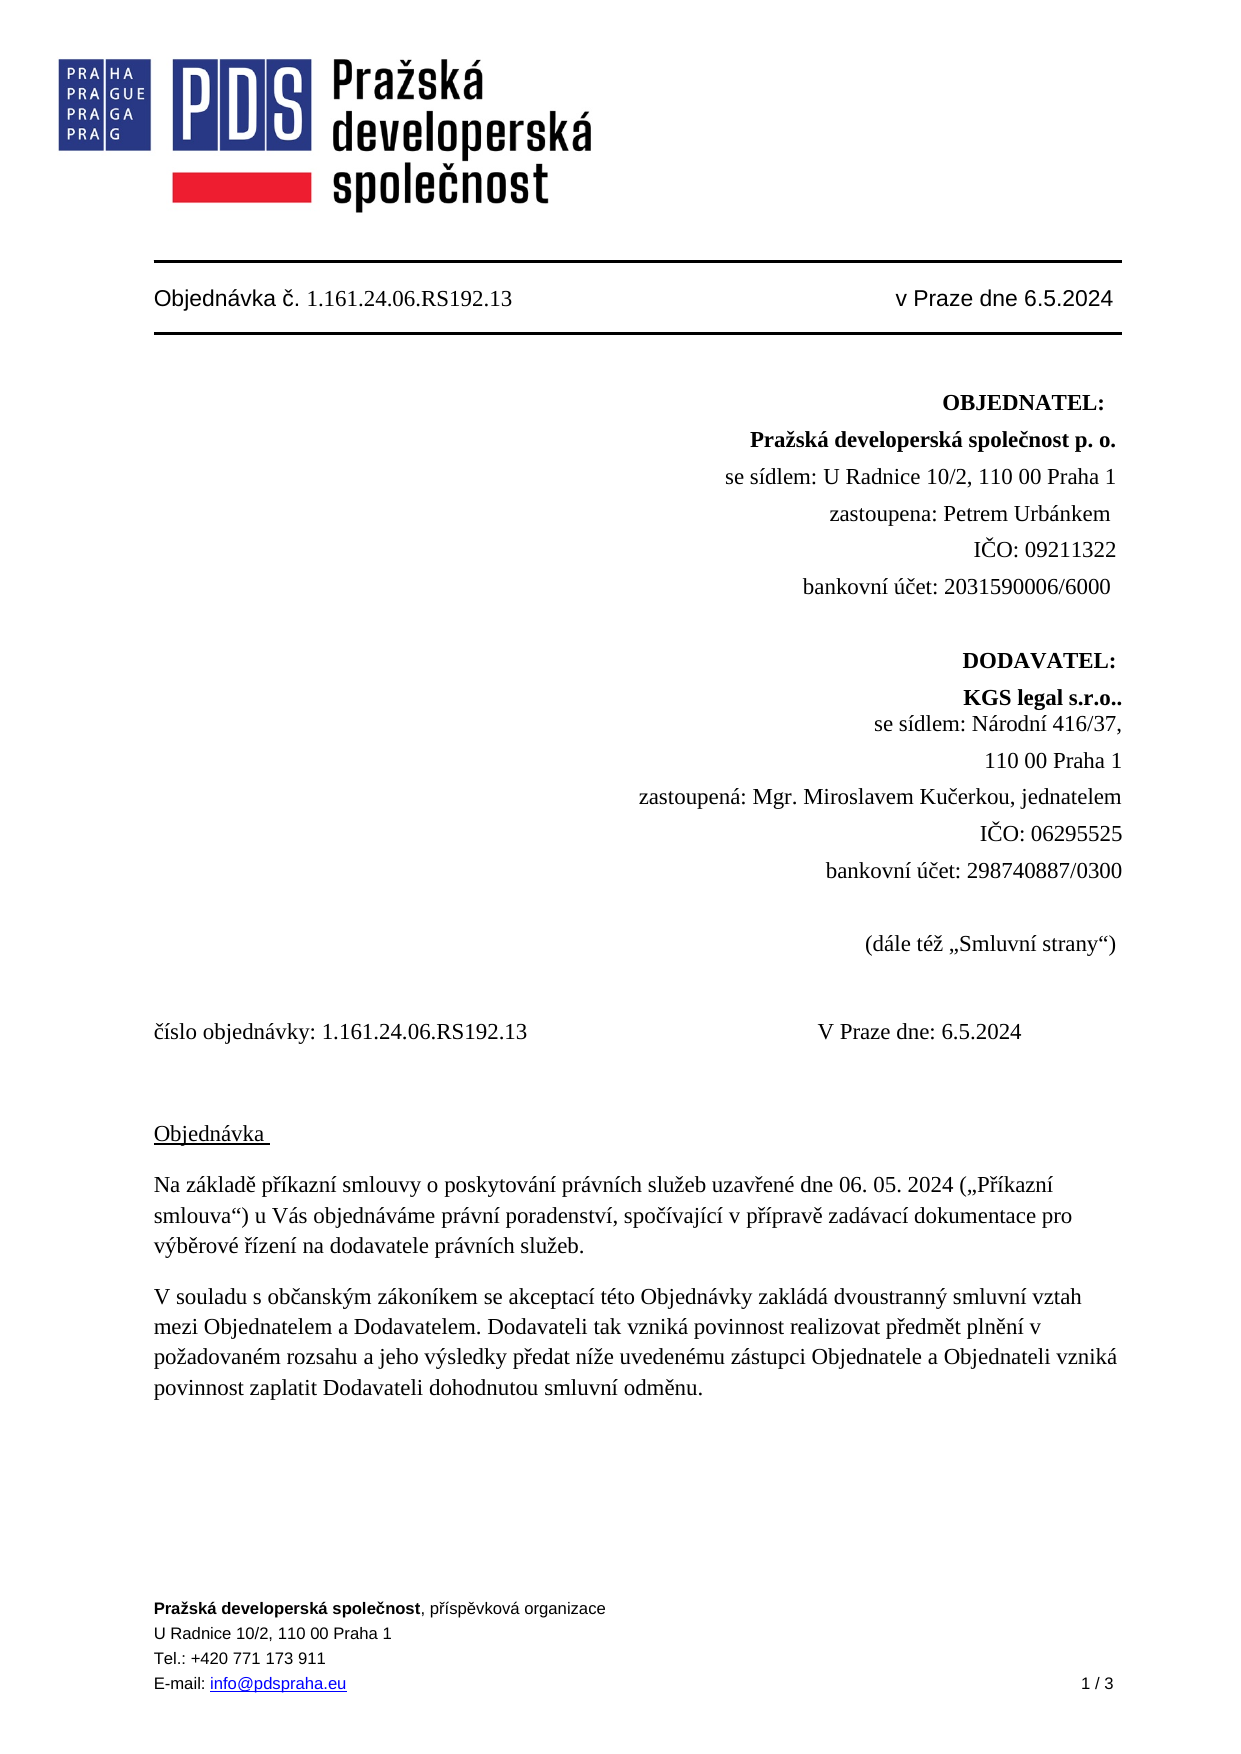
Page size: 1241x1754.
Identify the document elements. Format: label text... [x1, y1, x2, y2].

text bankovní účet: 2031590006/6000 [153, 573, 1122, 599]
text KGS legal s.r.o.. se sídlem: Národní 416/37, [153, 683, 1122, 736]
text DODAVATEL: [153, 647, 1122, 673]
text bankovní účet: 298740887/0300 [153, 857, 1122, 883]
text OBJEDNATEL: [153, 389, 1122, 416]
text zastoupená: Mgr. Miroslavem Kučerkou, jednatelem [153, 783, 1122, 810]
text Objednávka [153, 1120, 1122, 1147]
text se sídlem: U Radnice 10/2, 110 00 Praha 1 [153, 463, 1122, 489]
text IČO: 09211322 [153, 536, 1122, 563]
text Pražská developerská společnost p. o. [153, 426, 1122, 452]
text zastoupena: Petrem Urbánkem [153, 500, 1122, 526]
text V souladu s občanským zákoníkem se akceptací této Objednávky zakládá dvoustranný smluvní vztah mezi Objednatelem a Dodavatelem. Dodavateli tak vzniká povinnost realizovat předmět plnění v požadovaném rozsahu a jeho výsledky předat níže uvedenému zástupci Objednatele a Objednateli vzniká povinnost zaplatit Dodavateli dohodnutou smluvní odměnu. [153, 1283, 1122, 1400]
text (dále též „Smluvní strany“) [153, 931, 1122, 957]
text 110 00 Praha 1 [153, 747, 1122, 773]
text Na základě příkazní smlouvy o poskytování právních služeb uzavřené dne 06. 05. 2024 („Příkazní smlouva“) u Vás objednáváme právní poradenství, spočívající v přípravě zadávací dokumentace pro výběrové řízení na dodavatele právních služeb. [153, 1171, 1122, 1258]
text číslo objednávky: 1.161.24.06.RS192.13 V Praze dne: 6.5.2024 [153, 1018, 1122, 1045]
picture [35, 35, 614, 236]
text IČO: 06295525 [153, 820, 1122, 847]
